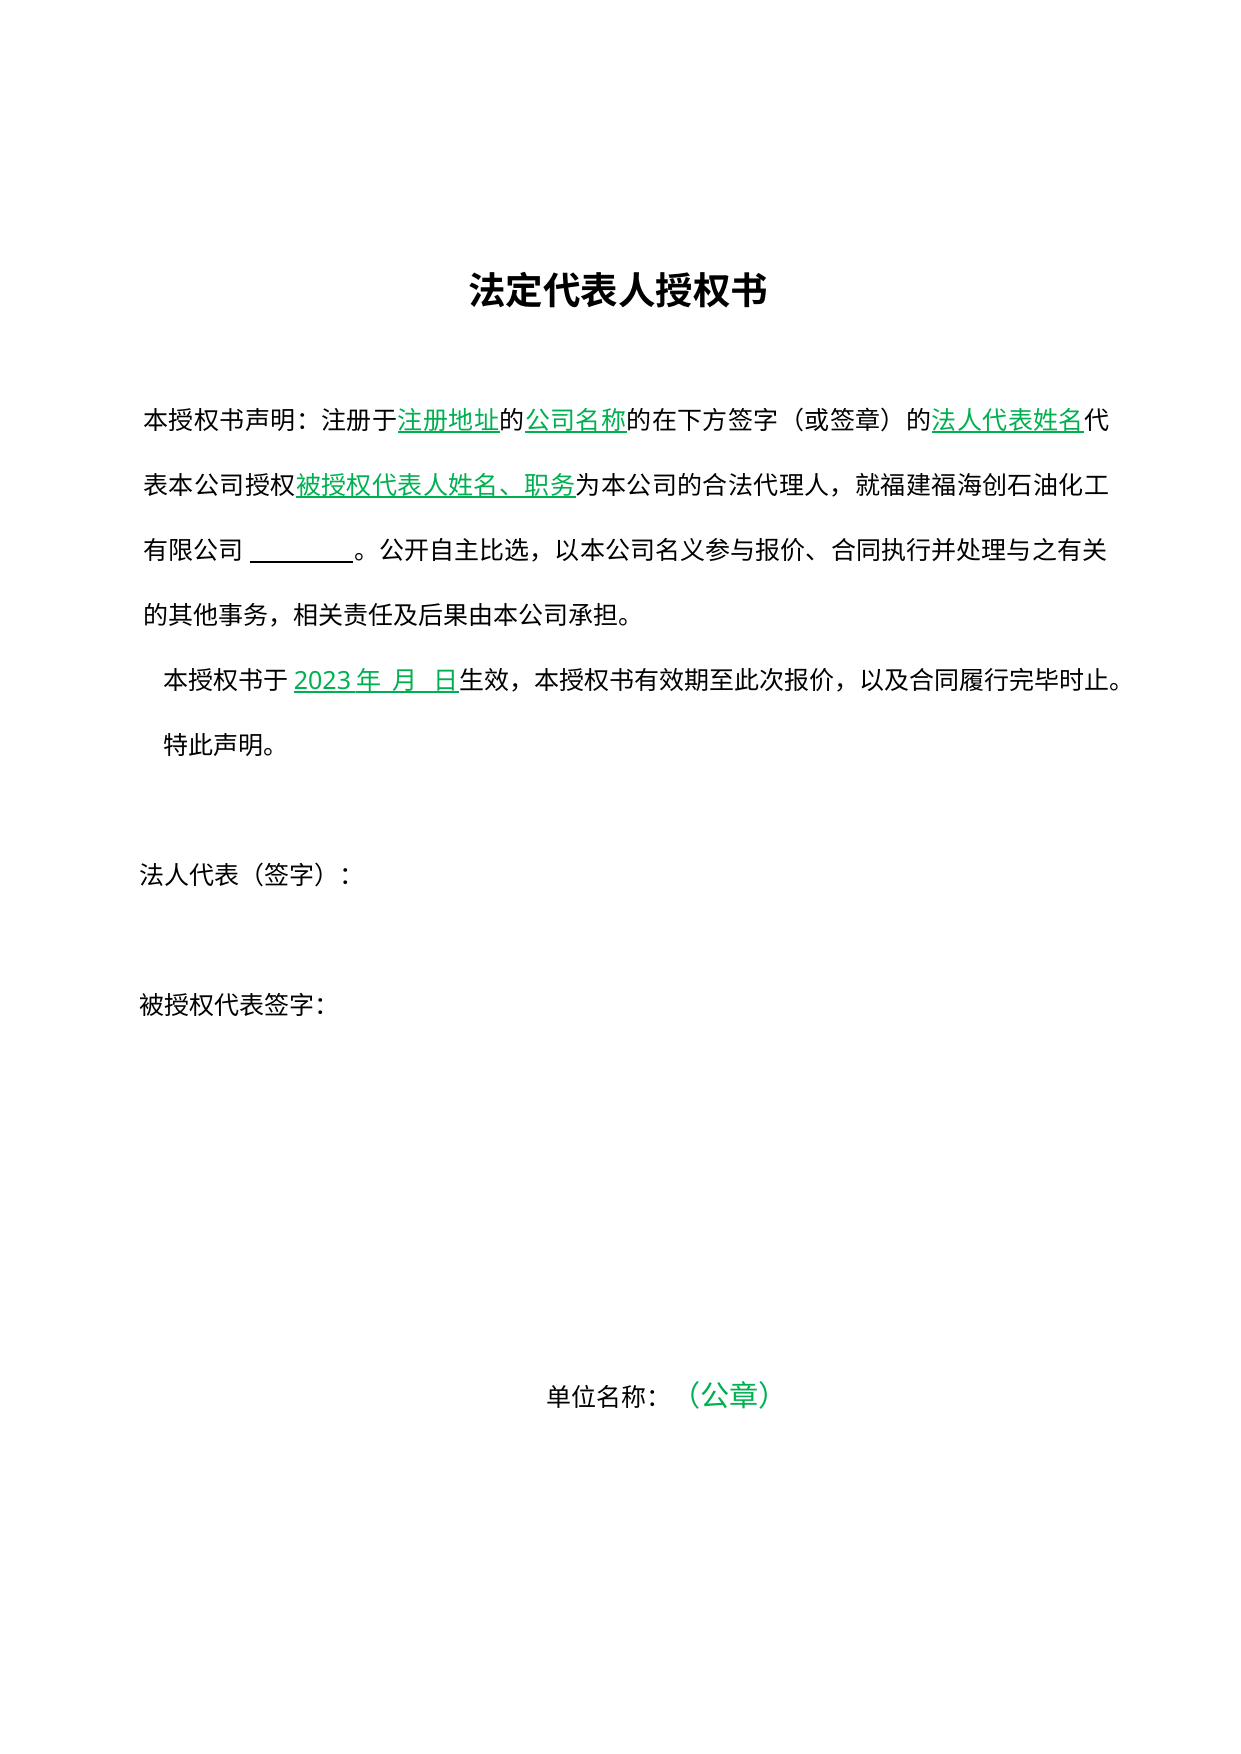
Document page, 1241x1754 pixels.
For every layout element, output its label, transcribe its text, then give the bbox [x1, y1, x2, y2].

text 本授权书声明：注册于注册地址的公司名称的在下方签字（或签章）的法人代表姓名代表本公司授权被授权代表人姓名、职务为本公司的合法代理人，就福建福海创石油化工有限公司 。公开自主比选，以本公司名义参与报价、合同执行并处理与之有关的其他事务，相关责任及后果由本公司承担。 [143, 386, 1109, 646]
text 法定代表人授权书 [114, 256, 1122, 321]
text 特此声明。 [114, 711, 1122, 776]
text 被授权代表签字： [114, 971, 1122, 1036]
text 单位名称：（公章） [114, 1361, 1122, 1426]
text 法人代表（签字）： [114, 841, 1122, 906]
text 本授权书于2023年 月 日生效，本授权书有效期至此次报价，以及合同履行完毕时止。 [114, 646, 1122, 711]
